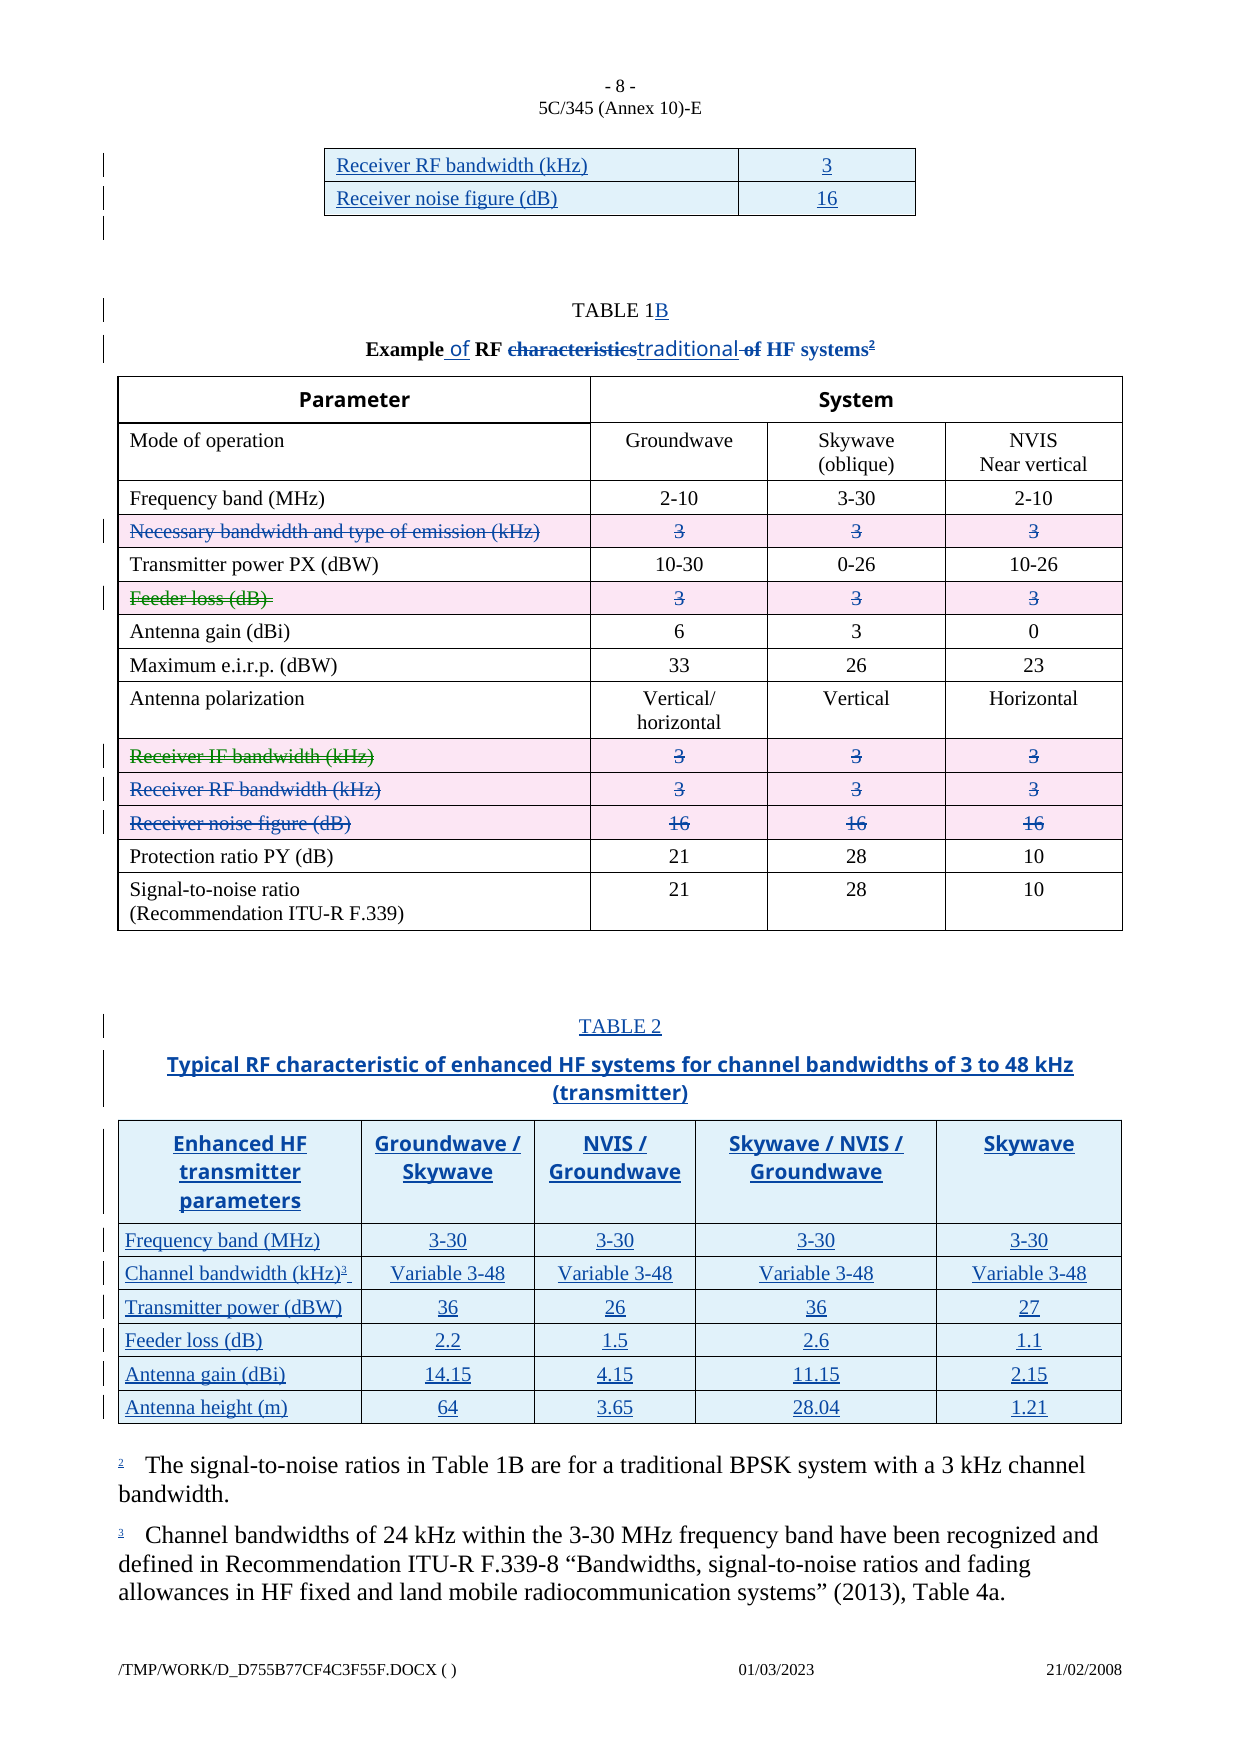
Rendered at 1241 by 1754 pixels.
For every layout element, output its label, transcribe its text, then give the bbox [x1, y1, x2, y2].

table_cell Antenna gain (dBi) [119, 615, 590, 647]
table_cell 21 [591, 873, 767, 929]
table_cell 0 [946, 615, 1122, 647]
table_cell NVIS Near vertical [946, 423, 1122, 480]
table_cell Protection ratio PY (dB) [119, 840, 590, 872]
table_cell 33 [591, 649, 767, 681]
text TABLE 1 [118, 298, 1122, 322]
table_cell 21 [591, 840, 767, 872]
table_cell Vertical/ horizontal [591, 682, 767, 738]
table_cell Groundwave [591, 423, 767, 480]
table_cell Antenna polarization [119, 682, 590, 738]
table_cell 3 [768, 615, 945, 647]
table_header Parameter [119, 377, 590, 422]
table_cell 26 [768, 649, 945, 681]
table_cell 10 [946, 840, 1122, 872]
table_cell Vertical [768, 682, 945, 738]
table_cell Signal-to-noise ratio (Recommendation ITU-R F.339) [119, 873, 590, 929]
table_cell 2-10 [591, 481, 767, 514]
table_cell 2-10 [946, 481, 1122, 514]
table_cell 23 [946, 649, 1122, 681]
table_cell 28 [768, 873, 945, 929]
table_cell 10 [946, 873, 1122, 929]
table_cell 28 [768, 840, 945, 872]
table_cell 10-26 [946, 548, 1122, 581]
table_cell 6 [591, 615, 767, 647]
table_cell Transmitter power PX (dBW) [119, 548, 590, 581]
table_header System [591, 377, 1122, 422]
table_cell Maximum e.i.r.p. (dBW) [119, 649, 590, 681]
table_cell Frequency band (MHz) [119, 481, 590, 514]
table_cell 3-30 [768, 481, 945, 514]
title Example RF HF systems [118, 334, 1122, 363]
table_cell 0-26 [768, 548, 945, 581]
table_cell Skywave (oblique) [768, 423, 945, 480]
table_cell 10-30 [591, 548, 767, 581]
table_cell Horizontal [946, 682, 1122, 738]
table_cell Mode of operation [119, 424, 590, 480]
